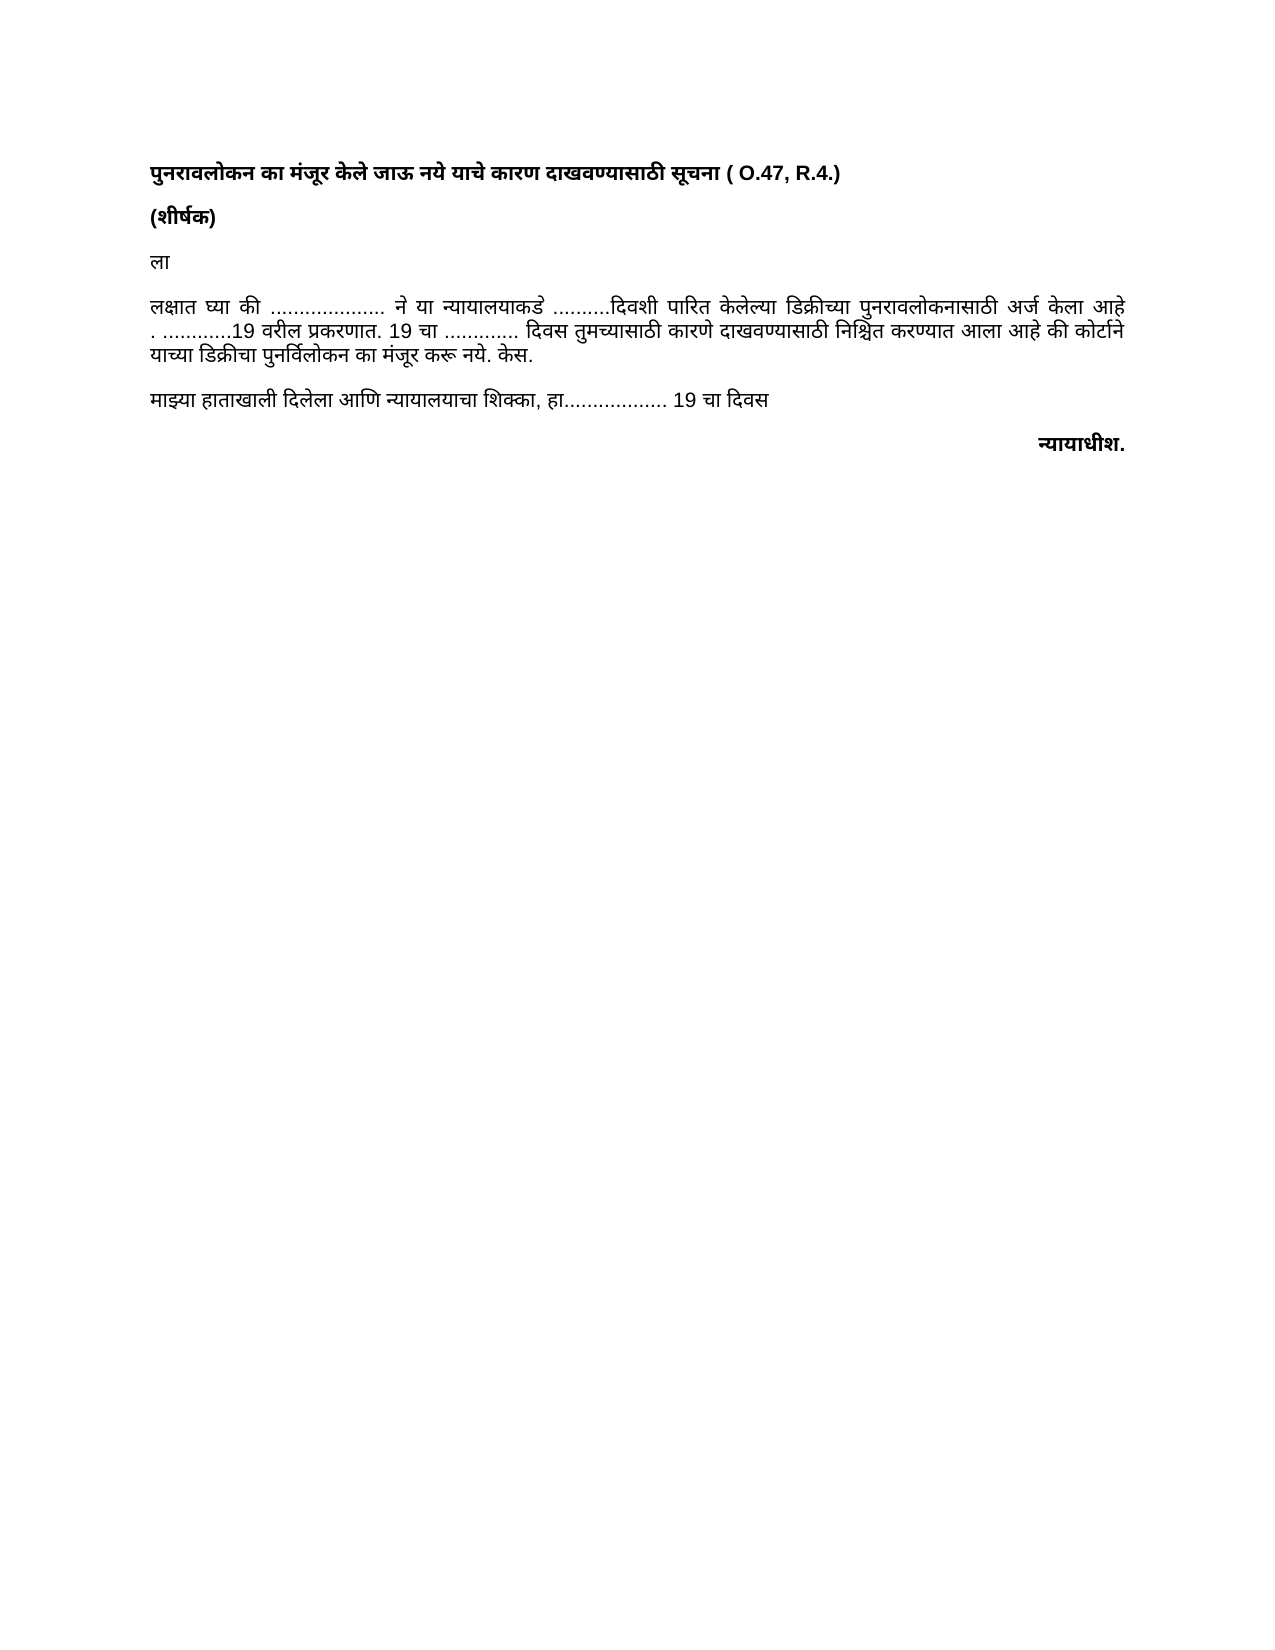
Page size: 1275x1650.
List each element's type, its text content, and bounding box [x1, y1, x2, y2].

text पुनरावलोकन का मंजूर केले जाऊ नये याचे कारण दाखवण्यासाठी सूचना ( O.47, R.4.) [150, 160, 1125, 184]
text माझ्या हाताखाली दिलेला आणि न्यायालयाचा शिक्का, हा.................. 19 चा दिवस [150, 387, 1125, 411]
text (शीर्षक) [150, 205, 1125, 229]
text न्यायाधीश. [150, 432, 1125, 456]
text लक्षात घ्या की .................... ने या न्यायालयाकडे ..........दिवशी पारित केलेल्या डिक्रीच्या पुनरावलोकनासाठी अर्ज केला आहे . ............19 वरील प्रकरणात. 19 चा ............. दिवस तुमच्यासाठी कारणे दाखवण्यासाठी निश्चित करण्यात आला आहे की कोर्टाने याच्या डिक्रीचा पुनर्विलोकन का मंजूर करू नये. केस. [150, 295, 1125, 367]
text ला [150, 250, 1125, 274]
